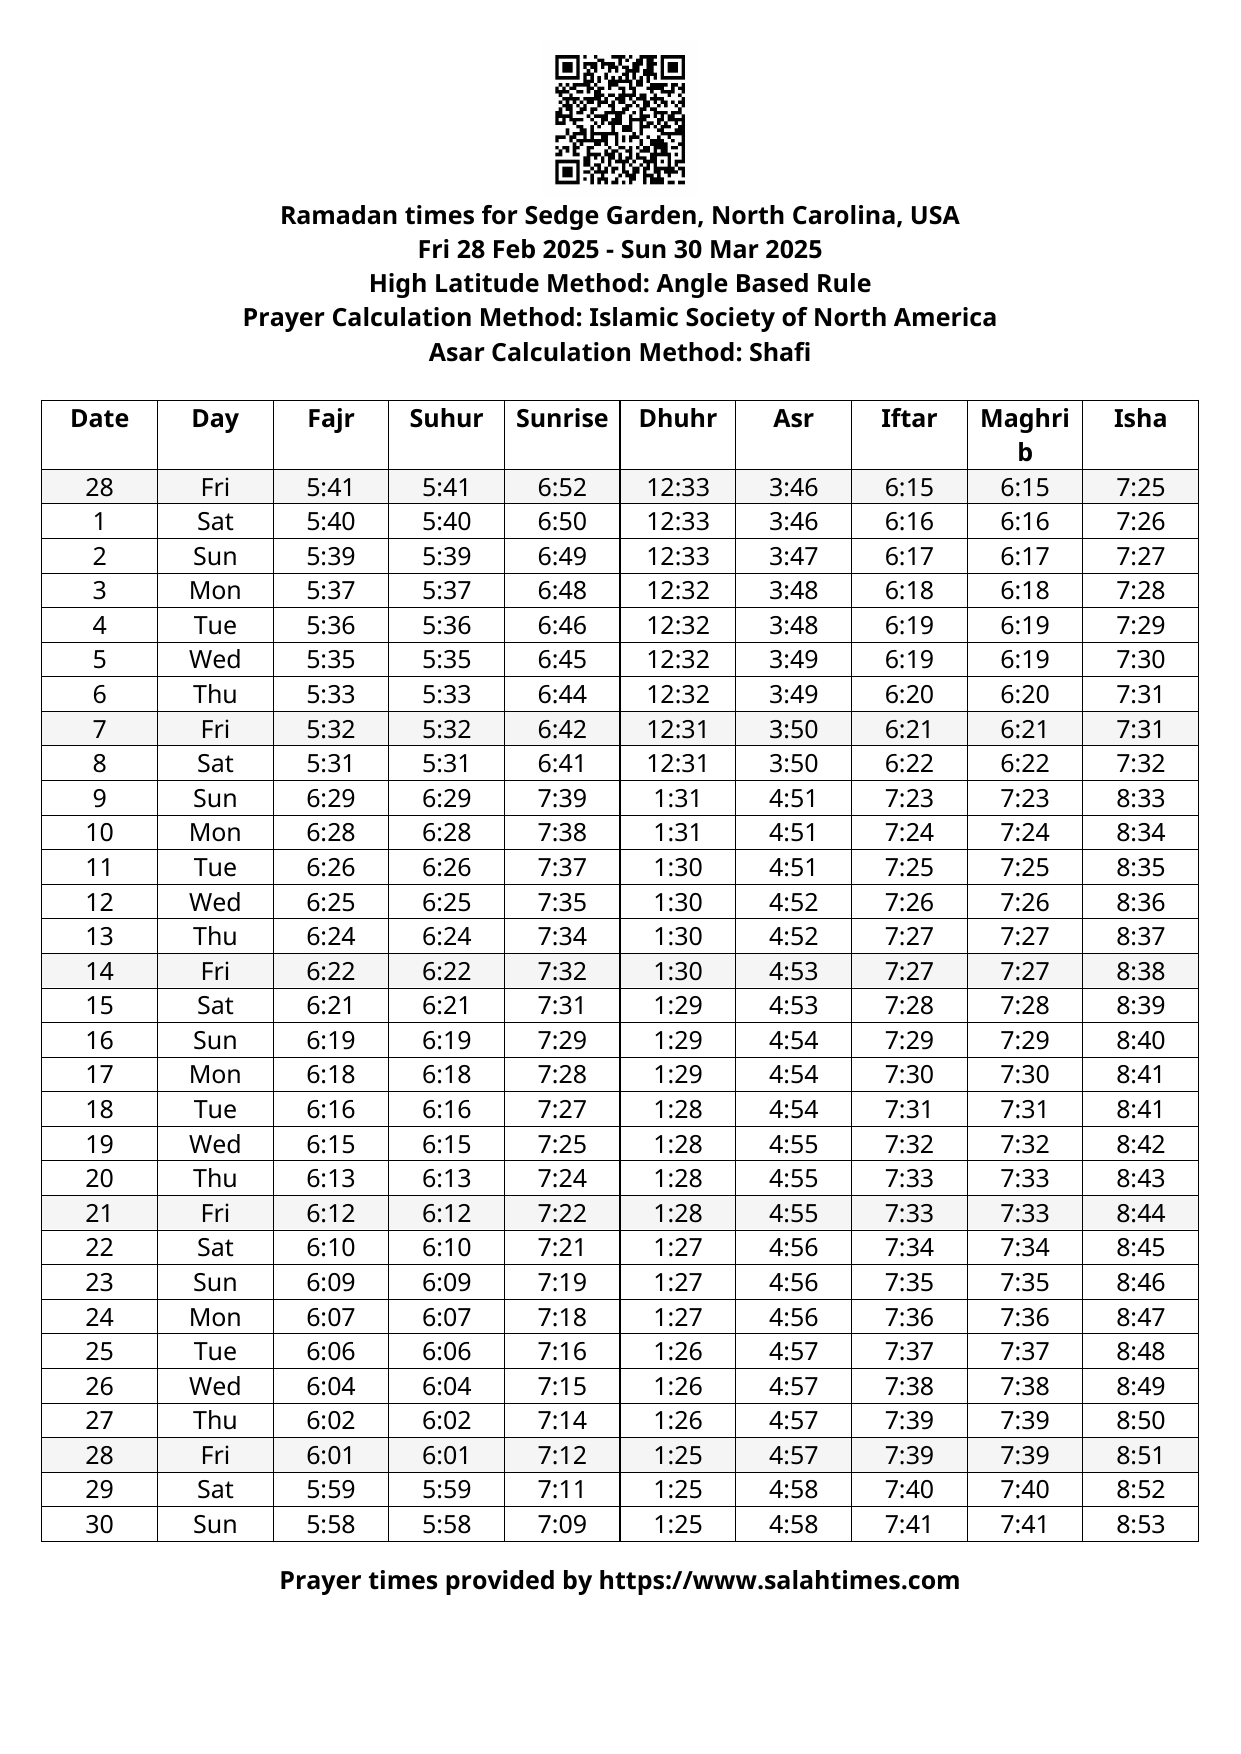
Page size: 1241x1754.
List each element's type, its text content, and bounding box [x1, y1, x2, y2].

table_cell 4:57 [736, 1369, 851, 1402]
table_cell 7:41 [968, 1507, 1082, 1541]
table_cell Mon [158, 1300, 273, 1333]
table_cell 27 [42, 1404, 157, 1437]
table_cell Thu [158, 677, 273, 711]
table_cell 7:18 [505, 1300, 619, 1333]
table_cell 5 [42, 643, 157, 676]
table_cell 3:50 [736, 712, 851, 745]
table_cell 12:31 [621, 746, 735, 780]
table_cell Fri [158, 470, 273, 503]
table_cell 4:57 [736, 1404, 851, 1437]
table_cell 6:49 [505, 539, 619, 572]
table_cell Sat [158, 1231, 273, 1264]
table_cell 4:56 [736, 1300, 851, 1333]
table_cell 4:51 [736, 781, 851, 814]
table_cell 6:15 [389, 1127, 504, 1160]
table_cell 6:24 [389, 919, 504, 953]
table_cell 7:24 [852, 816, 967, 849]
table_cell Fri [158, 1438, 273, 1472]
table_cell 6:15 [968, 470, 1082, 503]
table_cell 6:22 [389, 954, 504, 987]
table_cell 6:15 [852, 470, 967, 503]
table_cell 4:52 [736, 885, 851, 918]
table_cell 6:04 [389, 1369, 504, 1402]
table_cell 7:35 [505, 885, 619, 918]
table_cell 6:19 [274, 1023, 388, 1057]
table_cell 4:56 [736, 1231, 851, 1264]
table_cell 8:53 [1083, 1507, 1198, 1541]
table_cell Wed [158, 1369, 273, 1402]
table_cell 7:09 [505, 1507, 619, 1541]
table_cell 5:39 [389, 539, 504, 572]
table_cell 12:32 [621, 574, 735, 607]
table_cell 6:22 [852, 746, 967, 780]
table_cell 6:06 [274, 1334, 388, 1368]
table_cell 8:34 [1083, 816, 1198, 849]
table_cell 1:25 [621, 1507, 735, 1541]
table_cell Tue [158, 850, 273, 884]
table_cell 1:27 [621, 1300, 735, 1333]
table_cell 7:26 [968, 885, 1082, 918]
table_cell 6:09 [274, 1265, 388, 1299]
table_cell 7:35 [852, 1265, 967, 1299]
table_cell 1:29 [621, 1058, 735, 1091]
table_cell 6:12 [274, 1196, 388, 1229]
table_cell 1:28 [621, 1161, 735, 1195]
text Ramadan times for Sedge Garden, North Carolina, USA [42, 198, 1198, 232]
table_cell 8:51 [1083, 1438, 1198, 1472]
table_cell 1:30 [621, 919, 735, 953]
table_cell Fri [158, 1196, 273, 1229]
text Asar Calculation Method: Shafi [42, 334, 1198, 368]
table_cell 6:01 [389, 1438, 504, 1472]
table_cell Sun [158, 1023, 273, 1057]
table_cell 6:18 [389, 1058, 504, 1091]
table_cell 1 [42, 504, 157, 538]
table_cell 7:16 [505, 1334, 619, 1368]
table_header Fajr [274, 401, 388, 469]
table_cell 7:29 [1083, 608, 1198, 642]
table_cell 7:38 [852, 1369, 967, 1402]
table_cell 5:31 [389, 746, 504, 780]
table_cell 5:40 [389, 504, 504, 538]
table_cell Fri [158, 954, 273, 987]
table_cell 7:35 [968, 1265, 1082, 1299]
table_cell 1:31 [621, 781, 735, 814]
table_cell 8:36 [1083, 885, 1198, 918]
table_cell 6:42 [505, 712, 619, 745]
table_cell 6:16 [852, 504, 967, 538]
table_cell 10 [42, 816, 157, 849]
table_cell 7:33 [852, 1196, 967, 1229]
table_cell 12 [42, 885, 157, 918]
table_cell 5:40 [274, 504, 388, 538]
table_cell 7:32 [852, 1127, 967, 1160]
table_cell 7:33 [968, 1161, 1082, 1195]
table_header Sunrise [505, 401, 619, 469]
table_cell 4:51 [736, 816, 851, 849]
table_cell Wed [158, 1127, 273, 1160]
table_cell 8:44 [1083, 1196, 1198, 1229]
table_cell 7:23 [968, 781, 1082, 814]
table_cell 6:20 [852, 677, 967, 711]
table_header Iftar [852, 401, 967, 469]
table_cell 6:52 [505, 470, 619, 503]
table_cell 7:37 [505, 850, 619, 884]
table_cell 6:45 [505, 643, 619, 676]
table_cell 1:25 [621, 1473, 735, 1506]
table_cell 12:31 [621, 712, 735, 745]
table_cell 26 [42, 1369, 157, 1402]
table_cell 7:40 [968, 1473, 1082, 1506]
table_cell 18 [42, 1092, 157, 1126]
table_cell 8:50 [1083, 1404, 1198, 1437]
table_cell 25 [42, 1334, 157, 1368]
table_cell 5:36 [389, 608, 504, 642]
table_cell 6:19 [968, 643, 1082, 676]
table_cell 7:25 [852, 850, 967, 884]
table_cell 16 [42, 1023, 157, 1057]
table_cell 5:59 [389, 1473, 504, 1506]
table_cell 3 [42, 574, 157, 607]
table_cell 6:13 [274, 1161, 388, 1195]
table_cell 6:19 [389, 1023, 504, 1057]
table_cell 5:33 [274, 677, 388, 711]
table_cell 7:33 [852, 1161, 967, 1195]
table_cell 7:27 [1083, 539, 1198, 572]
table_cell 6:07 [389, 1300, 504, 1333]
table_cell Sat [158, 1473, 273, 1506]
picture [542, 41, 699, 198]
table_cell 7:15 [505, 1369, 619, 1402]
table_cell 7:39 [505, 781, 619, 814]
table_cell 6:15 [274, 1127, 388, 1160]
table_cell 23 [42, 1265, 157, 1299]
table_cell 4:52 [736, 919, 851, 953]
table_cell 5:36 [274, 608, 388, 642]
table_cell 4:53 [736, 989, 851, 1022]
table_cell 7:27 [852, 954, 967, 987]
table_cell 1:26 [621, 1404, 735, 1437]
table_cell 7:37 [852, 1334, 967, 1368]
table_cell 5:37 [389, 574, 504, 607]
table_cell 7:26 [852, 885, 967, 918]
table_cell 7:27 [852, 919, 967, 953]
table_cell 8:45 [1083, 1231, 1198, 1264]
table_cell 6:25 [274, 885, 388, 918]
table_cell 7:39 [852, 1438, 967, 1472]
table_cell 6:48 [505, 574, 619, 607]
table_cell 21 [42, 1196, 157, 1229]
table_cell 7:28 [968, 989, 1082, 1022]
table_cell 17 [42, 1058, 157, 1091]
table_cell 1:28 [621, 1127, 735, 1160]
table_cell 6:13 [389, 1161, 504, 1195]
table_cell 6:12 [389, 1196, 504, 1229]
table_cell 1:27 [621, 1231, 735, 1264]
table_cell 5:59 [274, 1473, 388, 1506]
table_cell Tue [158, 1334, 273, 1368]
table_cell 12:33 [621, 470, 735, 503]
table_cell 1:26 [621, 1334, 735, 1368]
table_cell 7:36 [968, 1300, 1082, 1333]
table_cell 2 [42, 539, 157, 572]
table_cell 7:27 [968, 919, 1082, 953]
table_cell 8:42 [1083, 1127, 1198, 1160]
table_cell 15 [42, 989, 157, 1022]
table_cell 8:49 [1083, 1369, 1198, 1402]
table_cell 7:25 [1083, 470, 1198, 503]
table_cell 1:31 [621, 816, 735, 849]
table_cell 30 [42, 1507, 157, 1541]
table_cell 8:33 [1083, 781, 1198, 814]
table_cell 5:58 [274, 1507, 388, 1541]
table_cell 6:20 [968, 677, 1082, 711]
table_cell Fri [158, 712, 273, 745]
table_cell 6:29 [389, 781, 504, 814]
table_cell 12:32 [621, 677, 735, 711]
table_cell 1:26 [621, 1369, 735, 1402]
table_cell 7:39 [968, 1404, 1082, 1437]
table_cell 6:41 [505, 746, 619, 780]
table_cell 6:19 [852, 643, 967, 676]
table_cell 8:48 [1083, 1334, 1198, 1368]
table_cell 7:30 [852, 1058, 967, 1091]
table_cell 3:48 [736, 608, 851, 642]
table_cell 6:29 [274, 781, 388, 814]
table_cell 7:40 [852, 1473, 967, 1506]
table_cell 12:32 [621, 643, 735, 676]
table_cell 4:57 [736, 1438, 851, 1472]
table_cell 6:44 [505, 677, 619, 711]
table_cell 7:25 [968, 850, 1082, 884]
table_cell 19 [42, 1127, 157, 1160]
table_cell 7:34 [968, 1231, 1082, 1264]
table_cell 6:21 [968, 712, 1082, 745]
table_cell 7:25 [505, 1127, 619, 1160]
table_cell 8:43 [1083, 1161, 1198, 1195]
table_cell 6:22 [968, 746, 1082, 780]
table_cell 5:39 [274, 539, 388, 572]
table_cell 5:41 [274, 470, 388, 503]
table_cell 6:19 [968, 608, 1082, 642]
table_cell 4:56 [736, 1265, 851, 1299]
table_cell 7:37 [968, 1334, 1082, 1368]
text Prayer Calculation Method: Islamic Society of North America [42, 300, 1198, 334]
table_cell 7:12 [505, 1438, 619, 1472]
table_cell 3:50 [736, 746, 851, 780]
table_cell 4:54 [736, 1092, 851, 1126]
table_cell 7:31 [852, 1092, 967, 1126]
table_cell 7:38 [968, 1369, 1082, 1402]
table_cell 8:40 [1083, 1023, 1198, 1057]
table_cell 7:31 [1083, 712, 1198, 745]
table_cell 3:49 [736, 643, 851, 676]
text Fri 28 Feb 2025 - Sun 30 Mar 2025 [42, 232, 1198, 266]
table_header Date [42, 401, 157, 469]
table_cell 6:10 [389, 1231, 504, 1264]
table_cell 6:06 [389, 1334, 504, 1368]
table_header Day [158, 401, 273, 469]
table_cell 6:22 [274, 954, 388, 987]
table_cell 20 [42, 1161, 157, 1195]
table_cell 9 [42, 781, 157, 814]
table_cell 4:55 [736, 1196, 851, 1229]
text Prayer times provided by https://www.salahtimes.com [42, 1563, 1198, 1597]
table_cell 7:31 [1083, 677, 1198, 711]
table_cell 4:58 [736, 1473, 851, 1506]
table_cell 7:32 [1083, 746, 1198, 780]
table_cell 6:16 [274, 1092, 388, 1126]
table_cell Mon [158, 574, 273, 607]
table_cell 3:48 [736, 574, 851, 607]
table_cell 6:02 [389, 1404, 504, 1437]
table_cell 3:49 [736, 677, 851, 711]
table_cell 6:17 [968, 539, 1082, 572]
table_cell 7:39 [968, 1438, 1082, 1472]
table_cell 6:18 [274, 1058, 388, 1091]
table_header Maghrib [968, 401, 1082, 469]
table_cell 3:46 [736, 504, 851, 538]
table_cell 6:04 [274, 1369, 388, 1402]
table_cell 6:18 [852, 574, 967, 607]
table_cell Tue [158, 1092, 273, 1126]
table_cell 7:28 [852, 989, 967, 1022]
table_cell 7:32 [505, 954, 619, 987]
table_cell 8:41 [1083, 1058, 1198, 1091]
table_cell 7:31 [968, 1092, 1082, 1126]
table_cell Sun [158, 1507, 273, 1541]
table_cell 6:09 [389, 1265, 504, 1299]
table_cell 7:11 [505, 1473, 619, 1506]
table_cell 6:21 [389, 989, 504, 1022]
table_cell 13 [42, 919, 157, 953]
table_cell 7:23 [852, 781, 967, 814]
table_cell 8:38 [1083, 954, 1198, 987]
table_cell 7:38 [505, 816, 619, 849]
table_cell 7:30 [1083, 643, 1198, 676]
table_cell 8:41 [1083, 1092, 1198, 1126]
table_cell 1:27 [621, 1265, 735, 1299]
table_cell 7:31 [505, 989, 619, 1022]
table_cell Thu [158, 919, 273, 953]
table_cell 6:02 [274, 1404, 388, 1437]
table_cell 7:32 [968, 1127, 1082, 1160]
table_cell 8:52 [1083, 1473, 1198, 1506]
table_header Isha [1083, 401, 1198, 469]
table_cell 7 [42, 712, 157, 745]
table_cell Sat [158, 746, 273, 780]
table_cell 1:28 [621, 1196, 735, 1229]
table_cell 12:32 [621, 608, 735, 642]
table_cell 7:39 [852, 1404, 967, 1437]
table_cell 7:27 [505, 1092, 619, 1126]
table_cell 7:29 [852, 1023, 967, 1057]
table_cell 11 [42, 850, 157, 884]
table_cell 8:35 [1083, 850, 1198, 884]
table_cell Sat [158, 989, 273, 1022]
table_cell 4:58 [736, 1507, 851, 1541]
table_cell Sat [158, 504, 273, 538]
table_header Suhur [389, 401, 504, 469]
table_cell Tue [158, 608, 273, 642]
table_cell Wed [158, 643, 273, 676]
table_cell 1:28 [621, 1092, 735, 1126]
table_cell 1:29 [621, 989, 735, 1022]
table_cell 7:28 [505, 1058, 619, 1091]
table_header Asr [736, 401, 851, 469]
table_cell 6:19 [852, 608, 967, 642]
table_cell 6:18 [968, 574, 1082, 607]
table_cell 5:35 [274, 643, 388, 676]
table_cell 6:28 [389, 816, 504, 849]
table_cell 22 [42, 1231, 157, 1264]
table_cell 6:16 [389, 1092, 504, 1126]
table_cell 7:24 [968, 816, 1082, 849]
table_cell 1:30 [621, 885, 735, 918]
table_cell 7:21 [505, 1231, 619, 1264]
table_cell 6:07 [274, 1300, 388, 1333]
table_cell 4:55 [736, 1127, 851, 1160]
table_cell 7:34 [852, 1231, 967, 1264]
table_cell Thu [158, 1404, 273, 1437]
table_cell 6:26 [274, 850, 388, 884]
table_cell 24 [42, 1300, 157, 1333]
table_cell 6:21 [274, 989, 388, 1022]
table_cell 4:54 [736, 1058, 851, 1091]
table_cell 7:30 [968, 1058, 1082, 1091]
table_cell 1:30 [621, 954, 735, 987]
table_cell 7:27 [968, 954, 1082, 987]
table_cell 1:29 [621, 1023, 735, 1057]
table_cell 3:46 [736, 470, 851, 503]
text High Latitude Method: Angle Based Rule [42, 266, 1198, 300]
table_cell 4:51 [736, 850, 851, 884]
table_cell 6:26 [389, 850, 504, 884]
table_cell 8:46 [1083, 1265, 1198, 1299]
table_cell 5:41 [389, 470, 504, 503]
table_cell 6:28 [274, 816, 388, 849]
table_cell 5:33 [389, 677, 504, 711]
table_cell 7:34 [505, 919, 619, 953]
table_cell 6:21 [852, 712, 967, 745]
table_cell 4:53 [736, 954, 851, 987]
table_cell 6:16 [968, 504, 1082, 538]
table_cell Sun [158, 781, 273, 814]
table_cell 3:47 [736, 539, 851, 572]
table_cell 6:24 [274, 919, 388, 953]
table_cell 6:46 [505, 608, 619, 642]
table_cell 8 [42, 746, 157, 780]
table_cell 12:33 [621, 539, 735, 572]
table_cell 7:19 [505, 1265, 619, 1299]
table_cell 8:37 [1083, 919, 1198, 953]
table_cell 8:47 [1083, 1300, 1198, 1333]
table_cell 7:14 [505, 1404, 619, 1437]
table_cell Mon [158, 1058, 273, 1091]
table_cell 7:33 [968, 1196, 1082, 1229]
table_cell 6:01 [274, 1438, 388, 1472]
table_cell 6 [42, 677, 157, 711]
table_header Dhuhr [621, 401, 735, 469]
table_cell 1:30 [621, 850, 735, 884]
table_cell 1:25 [621, 1438, 735, 1472]
table_cell Wed [158, 885, 273, 918]
table_cell Sun [158, 539, 273, 572]
table_cell 12:33 [621, 504, 735, 538]
table_cell 28 [42, 1438, 157, 1472]
table_cell 5:32 [389, 712, 504, 745]
table_cell 4:57 [736, 1334, 851, 1368]
table_cell 29 [42, 1473, 157, 1506]
table_cell 5:37 [274, 574, 388, 607]
table_cell Sun [158, 1265, 273, 1299]
table_cell 4:55 [736, 1161, 851, 1195]
table_cell 5:31 [274, 746, 388, 780]
table_cell 7:36 [852, 1300, 967, 1333]
table_cell 8:39 [1083, 989, 1198, 1022]
table_cell Thu [158, 1161, 273, 1195]
table_cell 4 [42, 608, 157, 642]
table_cell Mon [158, 816, 273, 849]
table_cell 5:35 [389, 643, 504, 676]
table_cell 5:58 [389, 1507, 504, 1541]
table_cell 7:28 [1083, 574, 1198, 607]
table_cell 4:54 [736, 1023, 851, 1057]
table_cell 6:25 [389, 885, 504, 918]
table_cell 28 [42, 470, 157, 503]
table_cell 6:50 [505, 504, 619, 538]
table_cell 7:22 [505, 1196, 619, 1229]
table_cell 7:29 [505, 1023, 619, 1057]
table_cell 6:17 [852, 539, 967, 572]
table_cell 7:29 [968, 1023, 1082, 1057]
table_cell 7:24 [505, 1161, 619, 1195]
table_cell 7:41 [852, 1507, 967, 1541]
table_cell 14 [42, 954, 157, 987]
table_cell 5:32 [274, 712, 388, 745]
table_cell 7:26 [1083, 504, 1198, 538]
table_cell 6:10 [274, 1231, 388, 1264]
